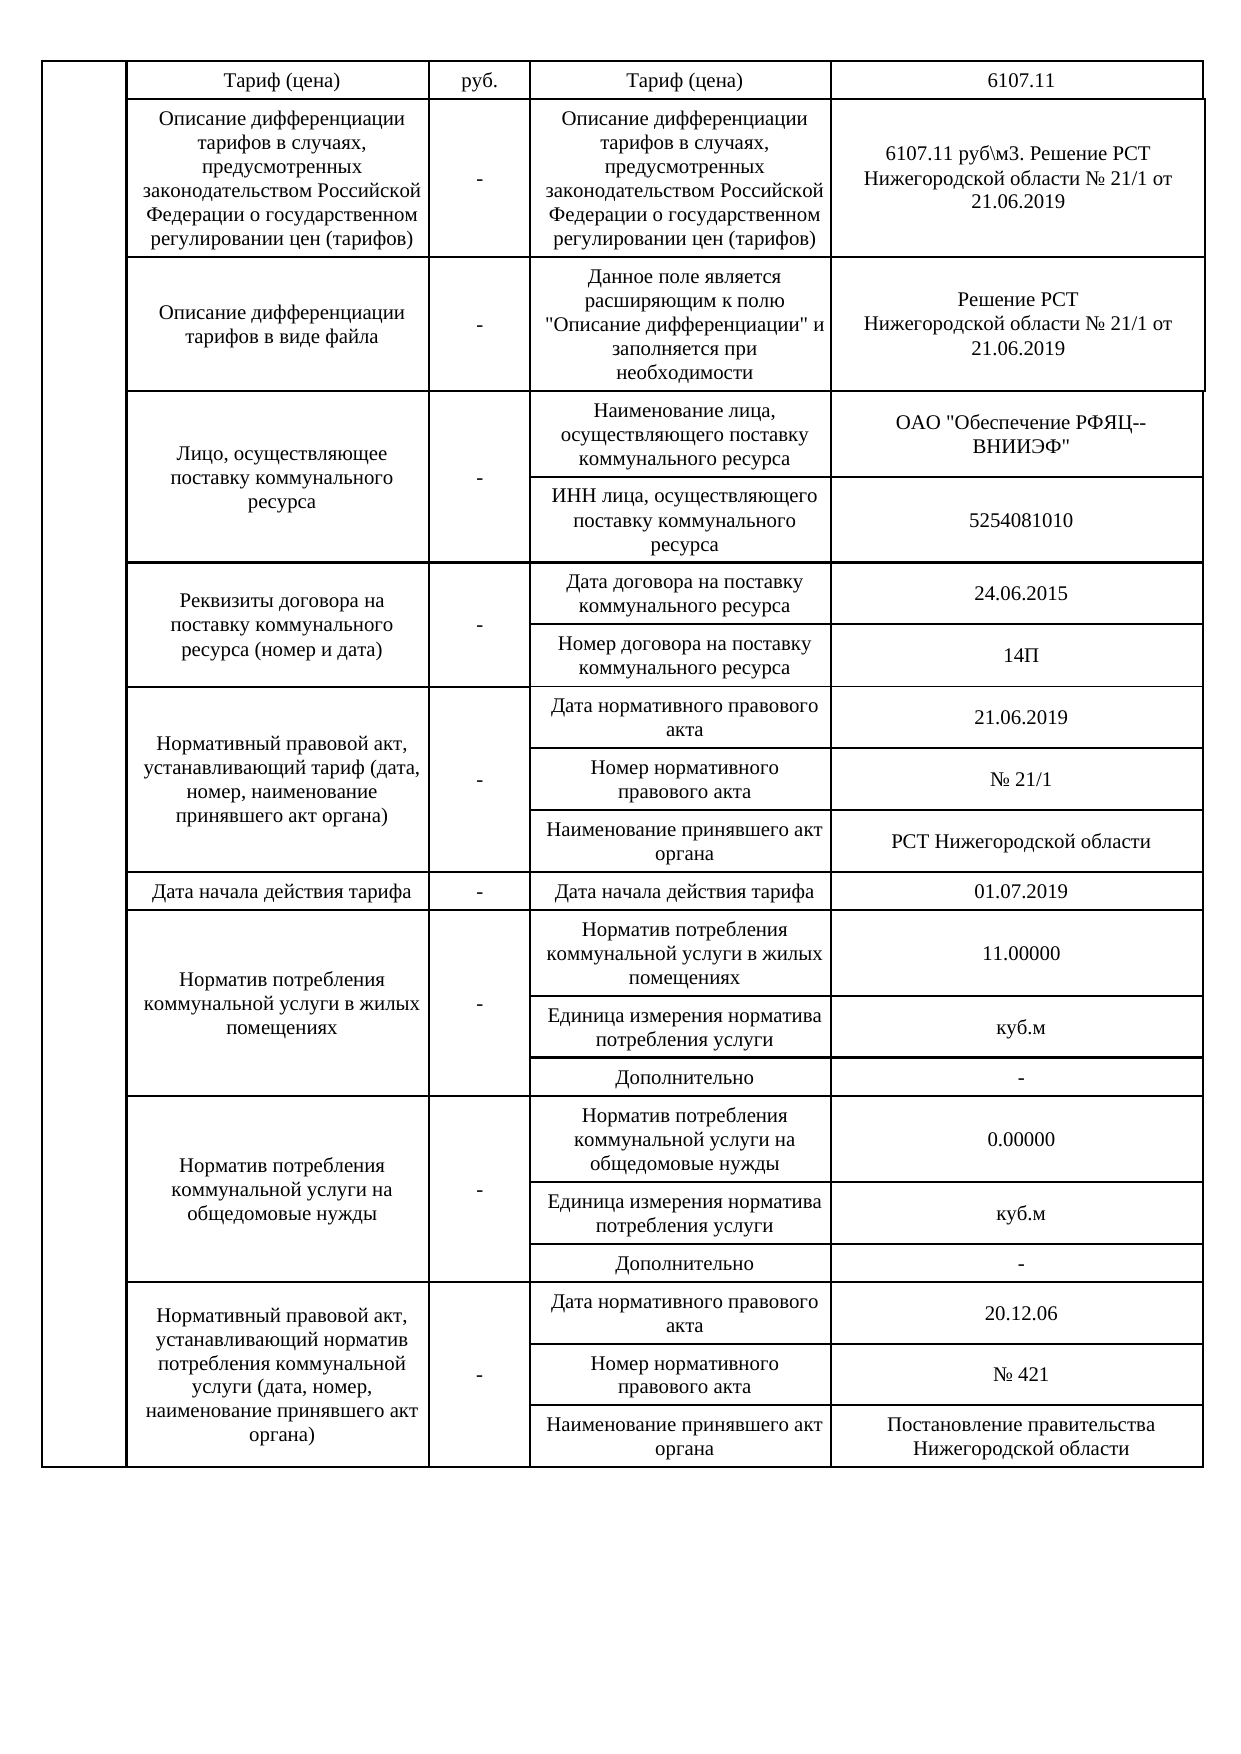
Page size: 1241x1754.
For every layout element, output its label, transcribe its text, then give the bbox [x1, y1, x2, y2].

table_cell Описание дифференциации тарифов в виде файла [128, 258, 428, 390]
table_cell - [430, 1283, 529, 1466]
table_cell Наименование принявшего акт органа [531, 1406, 830, 1466]
table_cell 24.06.2015 [832, 564, 1202, 623]
table_cell Реквизиты договора на поставку коммунального ресурса (номер и дата) [128, 564, 428, 686]
table_cell ИНН лица, осуществляющего поставку коммунального ресурса [531, 478, 830, 561]
table_cell - [430, 1097, 529, 1281]
table_cell 0.00000 [832, 1097, 1202, 1181]
table_cell Единица измерения норматива потребления услуги [531, 1183, 830, 1242]
table_cell № 21/1 [832, 749, 1202, 809]
table_cell 21.06.2019 [832, 687, 1202, 747]
table_cell Номер договора на поставку коммунального ресурса [531, 625, 830, 686]
table_cell 5254081010 [832, 478, 1202, 561]
table_cell Нормативный правовой акт, устанавливающий норматив потребления коммунальной услуги (дата, номер, наименование принявшего акт органа) [128, 1283, 428, 1466]
table_cell Дополнительно [531, 1245, 830, 1281]
table_cell Дата нормативного правового акта [531, 687, 830, 747]
table_cell - [430, 392, 529, 561]
table_cell Номер нормативного правового акта [531, 749, 830, 809]
table_cell - [430, 688, 529, 871]
table_cell Нормативный правовой акт, устанавливающий тариф (дата, номер, наименование принявшего акт органа) [128, 688, 428, 871]
table_cell куб.м [832, 1183, 1202, 1242]
table_cell - [832, 1059, 1202, 1095]
table_cell Норматив потребления коммунальной услуги на общедомовые нужды [128, 1097, 428, 1281]
table_cell Дата нормативного правового акта [531, 1283, 830, 1343]
table_cell - [430, 564, 529, 686]
table_cell Номер нормативного правового акта [531, 1345, 830, 1404]
table_cell № 421 [832, 1345, 1202, 1404]
table_cell Наименование принявшего акт органа [531, 811, 830, 871]
table_cell Дата договора на поставку коммунального ресурса [531, 564, 830, 623]
table_cell Норматив потребления коммунальной услуги на общедомовые нужды [531, 1097, 830, 1181]
table_cell 6107.11 [832, 62, 1202, 98]
table_cell - [430, 911, 529, 1095]
table_cell 20.12.06 [832, 1283, 1202, 1343]
table_cell ОАО "Обеспечение РФЯЦ-- ВНИИЭФ" [832, 392, 1202, 476]
table_cell Лицо, осуществляющее поставку коммунального ресурса [128, 392, 428, 561]
table_cell - [430, 258, 529, 390]
table_cell Дата начала действия тарифа [128, 873, 428, 909]
table_cell руб. [430, 62, 529, 98]
table_cell - [430, 100, 529, 256]
table_cell Данное поле является расширяющим к полю "Описание дифференциации" и заполняется при необходимости [531, 258, 830, 390]
table_cell Норматив потребления коммунальной услуги в жилых помещениях [128, 911, 428, 1095]
table_cell Описание дифференциации тарифов в случаях, предусмотренных законодательством Российской Федерации о государственном регулировании цен (тарифов) [531, 100, 830, 256]
table_cell - [832, 1245, 1202, 1281]
table_cell Дата начала действия тарифа [531, 873, 830, 909]
table_cell 01.07.2019 [832, 873, 1202, 909]
table_cell Тариф (цена) [531, 62, 830, 98]
table_cell 6107.11 руб\м3. Решение РСТ Нижегородской области № 21/1 от 21.06.2019 [832, 100, 1204, 256]
table_cell Единица измерения норматива потребления услуги [531, 997, 830, 1056]
table_cell Норматив потребления коммунальной услуги в жилых помещениях [531, 911, 830, 995]
table_cell 14П [832, 625, 1202, 686]
table_cell 11.00000 [832, 911, 1202, 995]
table_cell Тариф (цена) [128, 62, 428, 98]
table_cell Решение РСТ Нижегородской области № 21/1 от 21.06.2019 [832, 258, 1204, 390]
table_cell РСТ Нижегородской области [832, 811, 1202, 871]
table_cell куб.м [832, 997, 1202, 1056]
table_cell Дополнительно [531, 1059, 830, 1095]
table_cell - [430, 873, 529, 909]
table_cell Описание дифференциации тарифов в случаях, предусмотренных законодательством Российской Федерации о государственном регулировании цен (тарифов) [128, 100, 428, 256]
table_cell Наименование лица, осуществляющего поставку коммунального ресурса [531, 392, 830, 476]
table_cell Постановление правительства Нижегородской области [832, 1406, 1202, 1466]
